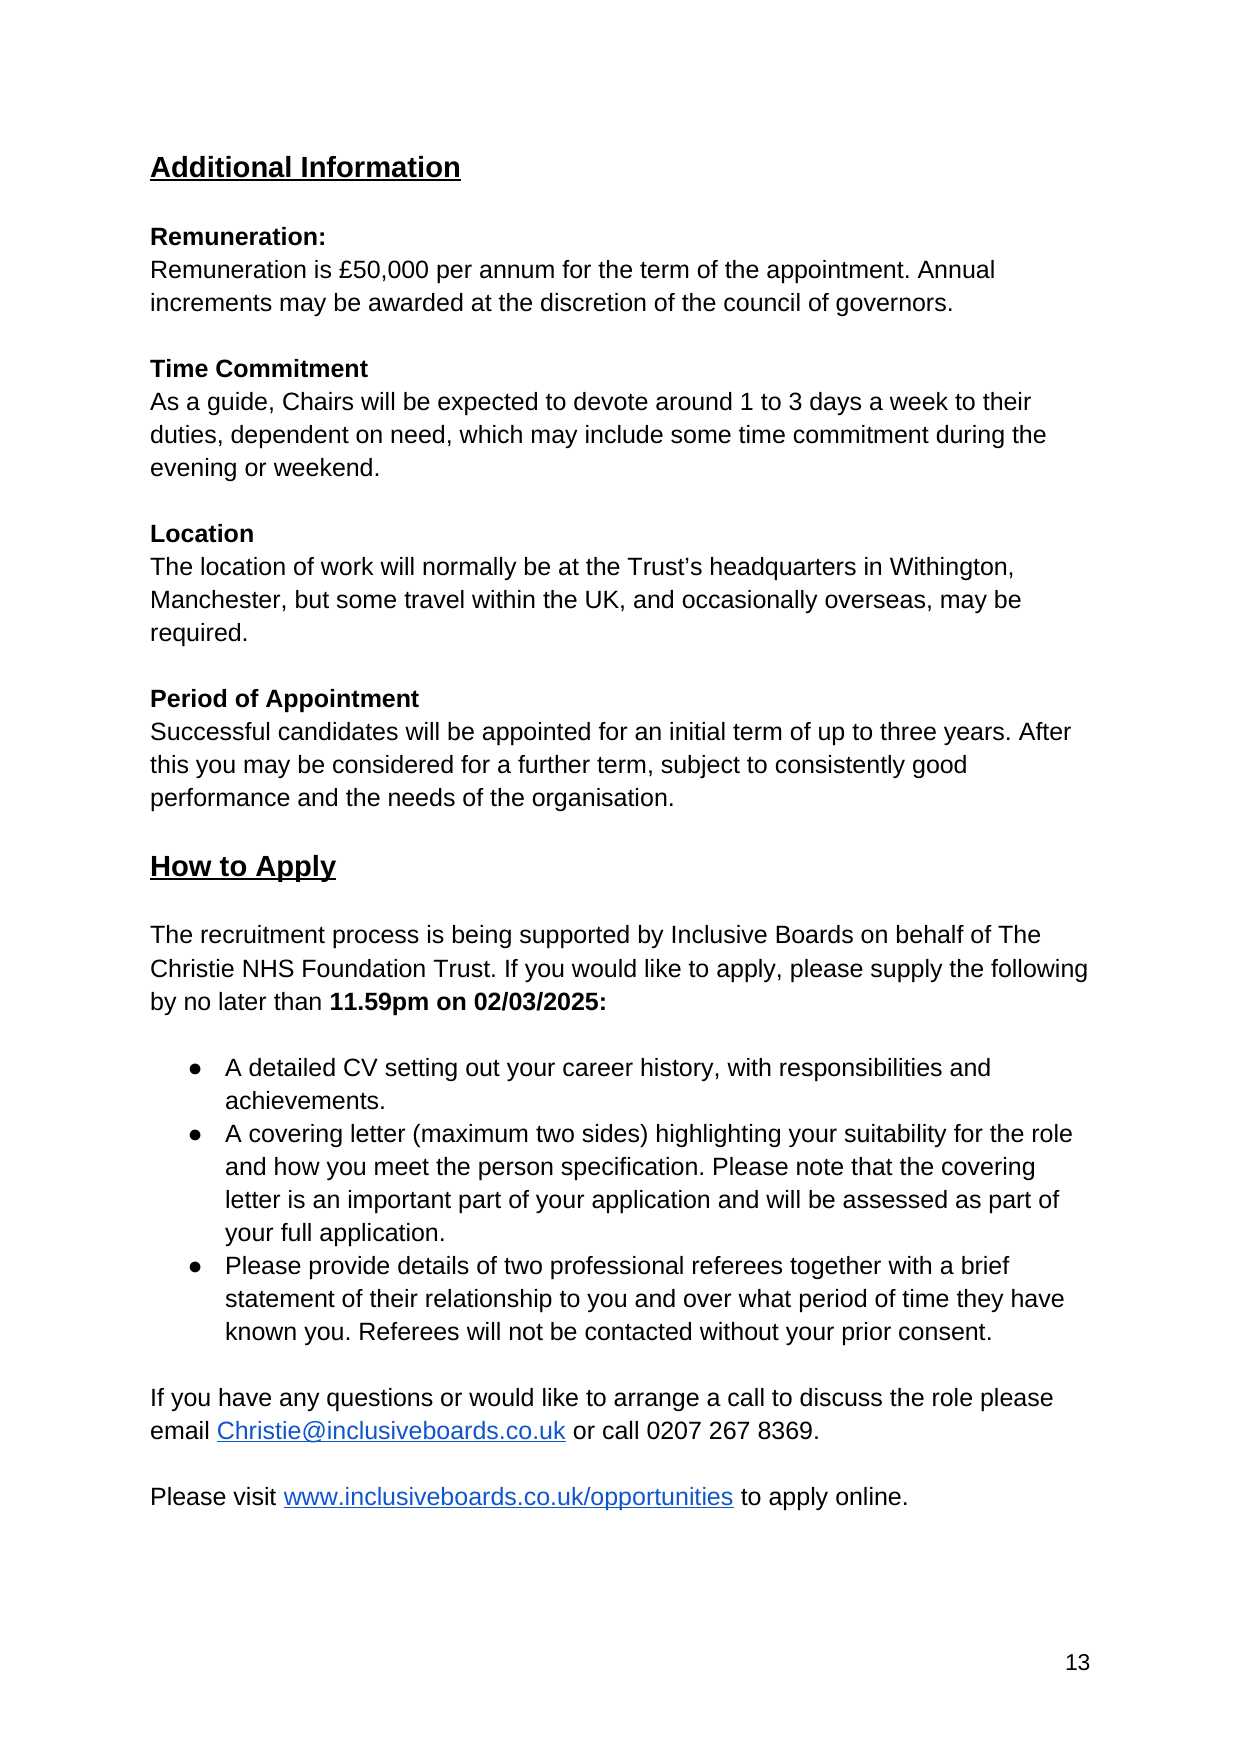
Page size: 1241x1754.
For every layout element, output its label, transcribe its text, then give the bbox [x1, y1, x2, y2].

text Time Commitment [150, 354, 1090, 382]
text As a guide, Chairs will be expected to devote around 1 to 3 days a week to their duties, dependent on need, which may include some time commitment during the evening or weekend. [150, 387, 1090, 481]
text Location [150, 519, 1090, 547]
list A detailed CV setting out your career history, with responsibilities and achievements. [187, 1053, 1090, 1114]
list Please provide details of two professional referees together with a brief statement of their relationship to you and over what period of time they have known you. Referees will not be contacted without your prior consent. [187, 1251, 1090, 1346]
text The location of work will normally be at the Trust’s headquarters in Withington, Manchester, but some travel within the UK, and occasionally overseas, may be required. [150, 552, 1090, 647]
text The recruitment process is being supported by Inclusive Boards on behalf of The Christie NHS Foundation Trust. If you would like to apply, please supply the following by no later than 11.59pm on 02/03/2025: [150, 921, 1090, 1015]
text If you have any questions or would like to arrange a call to discuss the role please email Christie@inclusiveboards.co.uk or call 0207 267 8369. [150, 1383, 1090, 1444]
text Successful candidates will be appointed for an initial term of up to three years. After this you may be considered for a further term, subject to consistently good performance and the needs of the organisation. [150, 717, 1090, 812]
text Additional Information [150, 150, 1090, 183]
list A covering letter (maximum two sides) highlighting your suitability for the role and how you meet the person specification. Please note that the covering letter is an important part of your application and will be assessed as part of your full application. [187, 1119, 1090, 1246]
text Remuneration is £50,000 per annum for the term of the appointment. Annual increments may be awarded at the discretion of the council of governors. [150, 254, 1090, 316]
text Please visit www.inclusiveboards.co.uk/opportunities to apply online. [150, 1482, 1090, 1511]
text How to Apply [150, 849, 1090, 882]
text Remuneration: [150, 222, 1090, 250]
text Period of Appointment [150, 684, 1090, 713]
